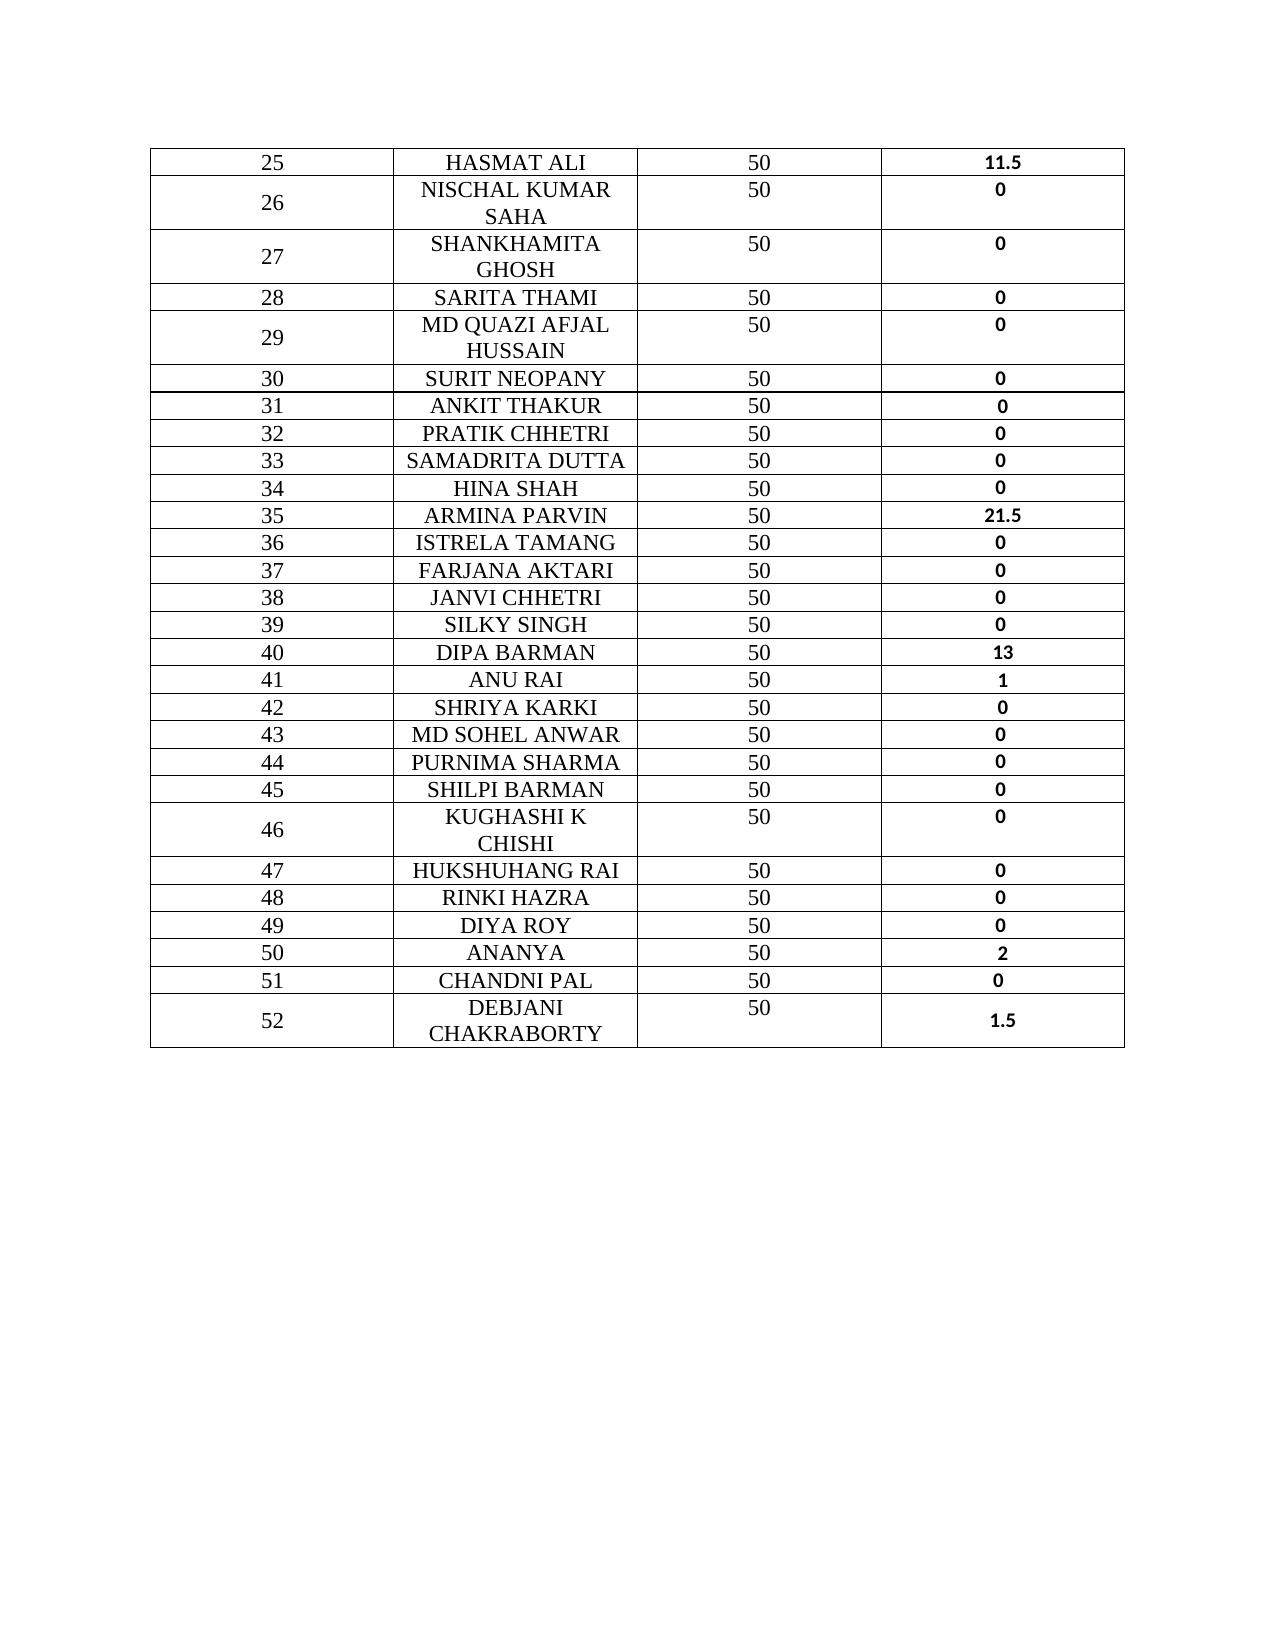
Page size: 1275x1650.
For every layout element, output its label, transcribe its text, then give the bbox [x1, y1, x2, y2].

table_cell SAMADRITA DUTTA [394, 447, 637, 473]
table_cell 0 [882, 912, 1124, 938]
table_cell 50 [638, 776, 881, 802]
table_cell 30 [151, 365, 393, 391]
table_cell 0 [882, 230, 1124, 283]
table_cell 50 [638, 311, 881, 364]
table_cell CHANDNI PAL [394, 967, 637, 993]
table_cell ANANYA [394, 939, 637, 966]
table_cell 50 [638, 365, 881, 391]
table_cell PURNIMA SHARMA [394, 749, 637, 775]
table_cell 47 [151, 857, 393, 883]
table_cell 25 [151, 149, 393, 175]
table_cell 2 [882, 939, 1124, 966]
table_cell 0 [882, 694, 1124, 720]
table_cell 50 [638, 857, 881, 883]
table_cell 32 [151, 420, 393, 446]
table_cell 50 [638, 885, 881, 911]
table_cell HINA SHAH [394, 475, 637, 501]
table_cell DIYA ROY [394, 912, 637, 938]
table_cell FARJANA AKTARI [394, 557, 637, 583]
table_cell MD SOHEL ANWAR [394, 721, 637, 747]
table_cell 40 [151, 639, 393, 665]
table_cell 50 [638, 912, 881, 938]
table_cell 0 [882, 284, 1124, 310]
table_cell 36 [151, 529, 393, 556]
table_cell NISCHAL KUMAR SAHA [394, 176, 637, 229]
table_cell 0 [882, 885, 1124, 911]
table_cell 50 [151, 939, 393, 966]
table_cell 0 [882, 749, 1124, 775]
table_cell 41 [151, 666, 393, 693]
table_cell 45 [151, 776, 393, 802]
table_cell DEBJANI CHAKRABORTY [394, 994, 637, 1047]
table_cell 33 [151, 447, 393, 473]
table_cell 0 [882, 393, 1124, 419]
table_cell 11.5 [882, 149, 1124, 175]
table_cell 1 [882, 666, 1124, 693]
table_cell 34 [151, 475, 393, 501]
table_cell 0 [882, 967, 1124, 993]
table_cell 0 [882, 529, 1124, 556]
table_cell 0 [882, 803, 1124, 856]
table_cell 52 [151, 994, 393, 1047]
table_cell 50 [638, 939, 881, 966]
table_cell SHRIYA KARKI [394, 694, 637, 720]
table_cell 39 [151, 612, 393, 638]
table_cell 0 [882, 857, 1124, 883]
table_cell 0 [882, 584, 1124, 611]
table_cell 50 [638, 284, 881, 310]
table_cell RINKI HAZRA [394, 885, 637, 911]
table_cell DIPA BARMAN [394, 639, 637, 665]
table_cell 50 [638, 475, 881, 501]
table_cell ANKIT THAKUR [394, 393, 637, 419]
table_cell 0 [882, 475, 1124, 501]
table_cell 0 [882, 311, 1124, 364]
table_cell 46 [151, 803, 393, 856]
table_cell 13 [882, 639, 1124, 665]
table_cell 42 [151, 694, 393, 720]
table_cell HUKSHUHANG RAI [394, 857, 637, 883]
table_cell SURIT NEOPANY [394, 365, 637, 391]
table_cell SARITA THAMI [394, 284, 637, 310]
table_cell HASMAT ALI [394, 149, 637, 175]
table_cell 31 [151, 393, 393, 419]
table_cell 50 [638, 994, 881, 1047]
table_cell 0 [882, 365, 1124, 391]
table_cell SHANKHAMITA GHOSH [394, 230, 637, 283]
table_cell 50 [638, 694, 881, 720]
table_cell 50 [638, 529, 881, 556]
table_cell 50 [638, 230, 881, 283]
table_cell 51 [151, 967, 393, 993]
table_cell 0 [882, 176, 1124, 229]
table_cell 50 [638, 149, 881, 175]
table_cell SHILPI BARMAN [394, 776, 637, 802]
table_cell 50 [638, 502, 881, 528]
table_cell 35 [151, 502, 393, 528]
table_cell MD QUAZI AFJAL HUSSAIN [394, 311, 637, 364]
table_cell 0 [882, 776, 1124, 802]
table_cell 50 [638, 557, 881, 583]
table_cell 26 [151, 176, 393, 229]
table_cell 50 [638, 967, 881, 993]
table_cell 37 [151, 557, 393, 583]
table_cell 28 [151, 284, 393, 310]
table_cell 50 [638, 393, 881, 419]
table_cell 21.5 [882, 502, 1124, 528]
table_cell 48 [151, 885, 393, 911]
table_cell 0 [882, 420, 1124, 446]
table_cell 50 [638, 176, 881, 229]
table_cell 44 [151, 749, 393, 775]
table_cell 49 [151, 912, 393, 938]
table_cell ISTRELA TAMANG [394, 529, 637, 556]
table_cell 50 [638, 584, 881, 611]
table_cell 29 [151, 311, 393, 364]
table_cell JANVI CHHETRI [394, 584, 637, 611]
table_cell 50 [638, 612, 881, 638]
table_cell 0 [882, 721, 1124, 747]
table_cell 0 [882, 612, 1124, 638]
table_cell 0 [882, 557, 1124, 583]
table_cell 50 [638, 666, 881, 693]
table_cell 0 [882, 447, 1124, 473]
table_cell KUGHASHI K CHISHI [394, 803, 637, 856]
table_cell SILKY SINGH [394, 612, 637, 638]
table_cell 1.5 [882, 994, 1124, 1047]
table_cell ARMINA PARVIN [394, 502, 637, 528]
table_cell ANU RAI [394, 666, 637, 693]
table_cell 50 [638, 639, 881, 665]
table_cell 50 [638, 420, 881, 446]
table_cell 27 [151, 230, 393, 283]
table_cell 43 [151, 721, 393, 747]
table_cell 50 [638, 721, 881, 747]
table_cell PRATIK CHHETRI [394, 420, 637, 446]
table_cell 50 [638, 803, 881, 856]
table_cell 38 [151, 584, 393, 611]
table_cell 50 [638, 447, 881, 473]
table_cell 50 [638, 749, 881, 775]
